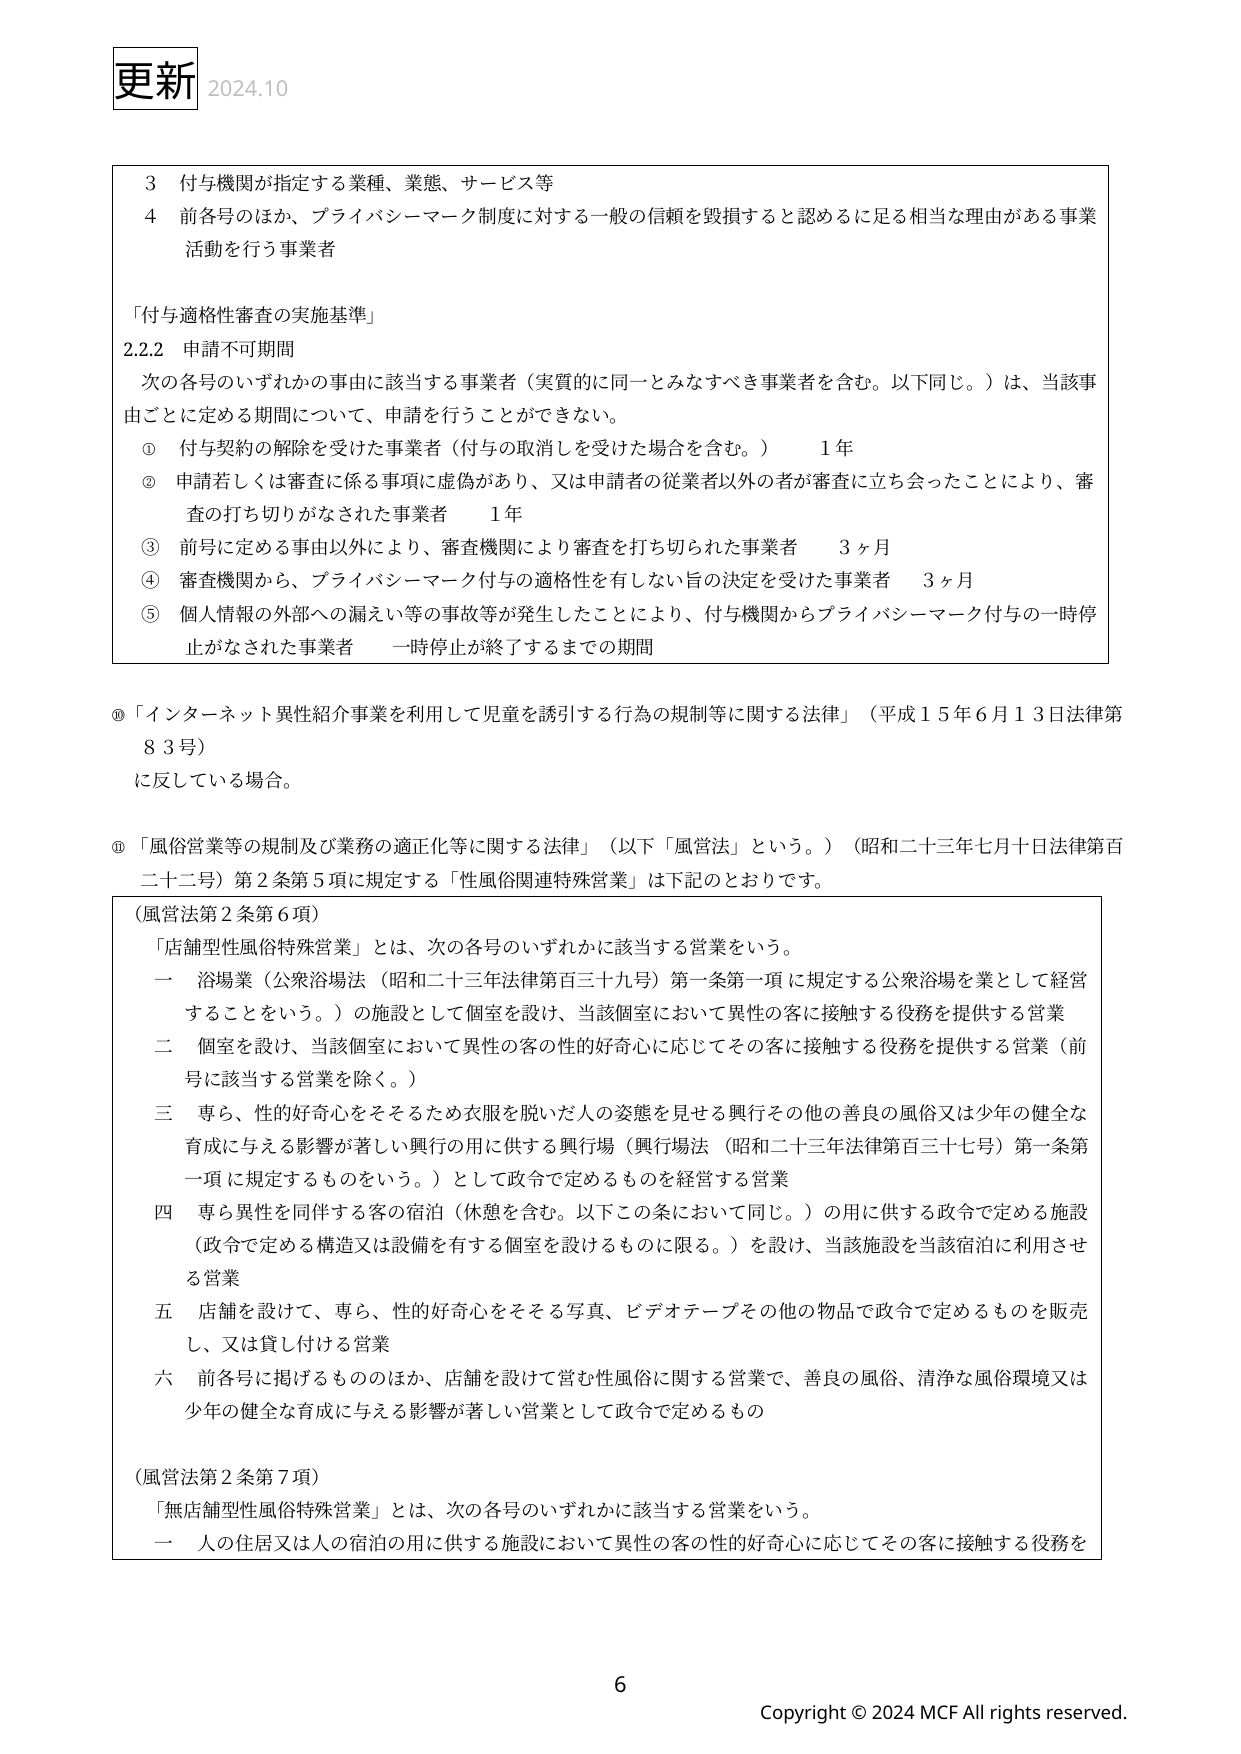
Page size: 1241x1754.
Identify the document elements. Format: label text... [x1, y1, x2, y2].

text ⑩「インターネット異性紹介事業を利用して児童を誘引する行為の規制等に関する法律」（平成１５年６月１３日法律第８３号） [111, 697, 1128, 763]
text ⑪ 「風俗営業等の規制及び業務の適正化等に関する法律」（以下「風営法」という。）（昭和二十三年七月十日法律第百二十二号）第２条第５項に規定する「性風俗関連特殊営業」は下記のとおりです。 [111, 829, 1128, 896]
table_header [113, 897, 1101, 1559]
text に反している場合。 [133, 763, 1128, 796]
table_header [113, 166, 1108, 663]
